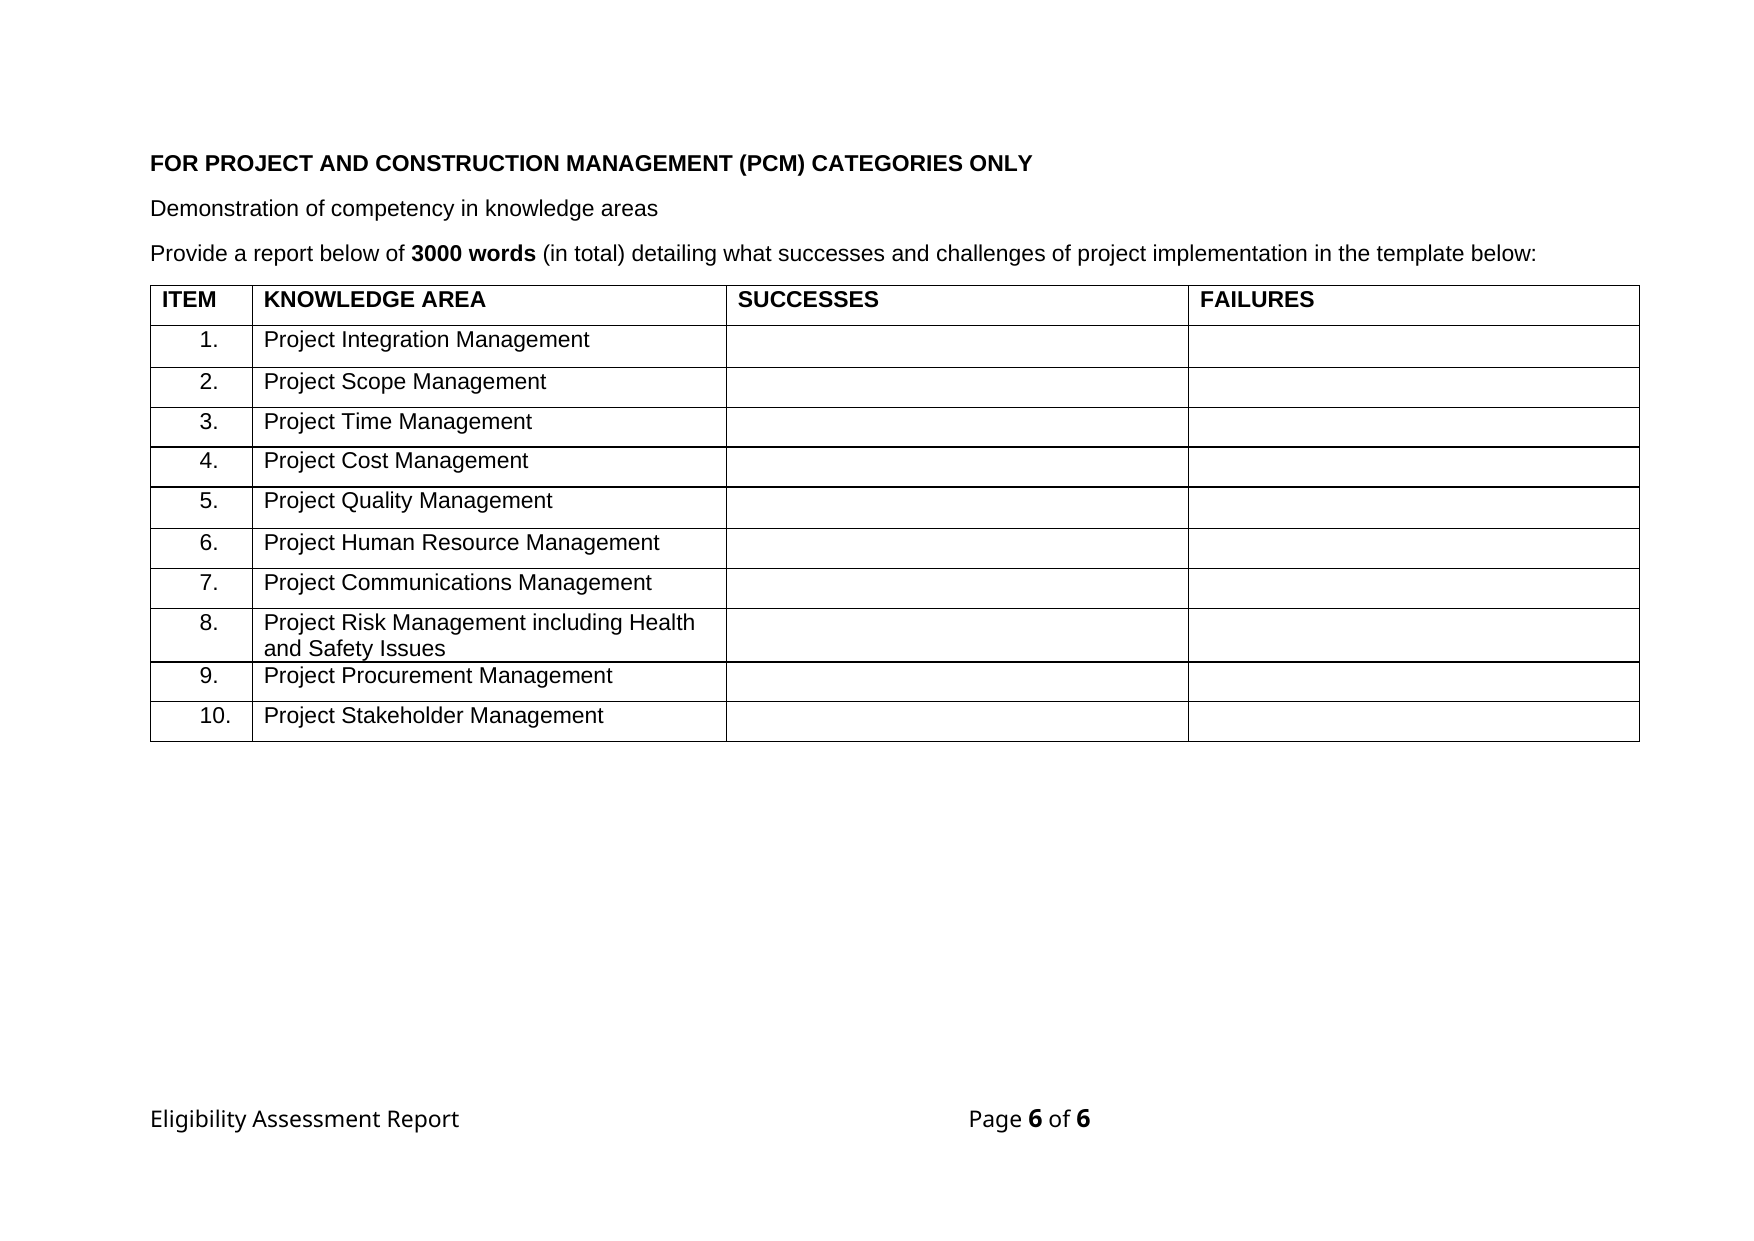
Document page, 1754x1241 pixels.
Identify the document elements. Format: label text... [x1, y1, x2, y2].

table_cell [727, 326, 1188, 367]
table_cell Project Integration Management [253, 326, 726, 367]
text Provide a report below of 3000 words (in total) detailing what successes and challenges of project implementation in the template below: [150, 240, 1604, 267]
table_cell [1189, 368, 1639, 407]
table_cell [151, 569, 252, 608]
table_cell [727, 609, 1188, 661]
table_cell [151, 663, 252, 701]
text Demonstration of competency in knowledge areas [150, 195, 1604, 221]
table_cell Project Procurement Management [253, 663, 726, 701]
table_cell [727, 408, 1188, 446]
table_cell Project Stakeholder Management [253, 702, 726, 741]
table_cell [151, 702, 252, 741]
table_cell [151, 368, 252, 407]
table_cell [1189, 663, 1639, 701]
table_cell [1189, 702, 1639, 741]
table_cell [151, 408, 252, 446]
table_cell [727, 368, 1188, 407]
table_cell Project Communications Management [253, 569, 726, 608]
table_cell [151, 609, 252, 661]
table_header ITEM [151, 286, 252, 325]
table_cell [1189, 448, 1639, 486]
table_header SUCCESSES [727, 286, 1188, 325]
table_cell Project Time Management [253, 408, 726, 446]
text FOR PROJECT AND CONSTRUCTION MANAGEMENT (PCM) CATEGORIES ONLY [150, 150, 1604, 176]
table_cell [727, 529, 1188, 568]
table_cell Project Cost Management [253, 448, 726, 486]
table_cell [151, 529, 252, 568]
table_cell Project Risk Management including Health and Safety Issues [253, 609, 726, 661]
table_cell [1189, 408, 1639, 446]
table_header FAILURES [1189, 286, 1639, 325]
table_cell Project Scope Management [253, 368, 726, 407]
table_cell [151, 326, 252, 367]
table_cell Project Human Resource Management [253, 529, 726, 568]
table_cell [151, 448, 252, 486]
table_cell [727, 663, 1188, 701]
table_cell [1189, 569, 1639, 608]
table_cell [727, 702, 1188, 741]
table_header KNOWLEDGE AREA [253, 286, 726, 325]
table_cell Project Quality Management [253, 488, 726, 528]
table_cell [727, 569, 1188, 608]
table_cell [1189, 326, 1639, 367]
table_cell [151, 488, 252, 528]
table_cell [727, 488, 1188, 528]
table_cell [727, 448, 1188, 486]
table_cell [1189, 529, 1639, 568]
table_cell [1189, 488, 1639, 528]
table_cell [1189, 609, 1639, 661]
